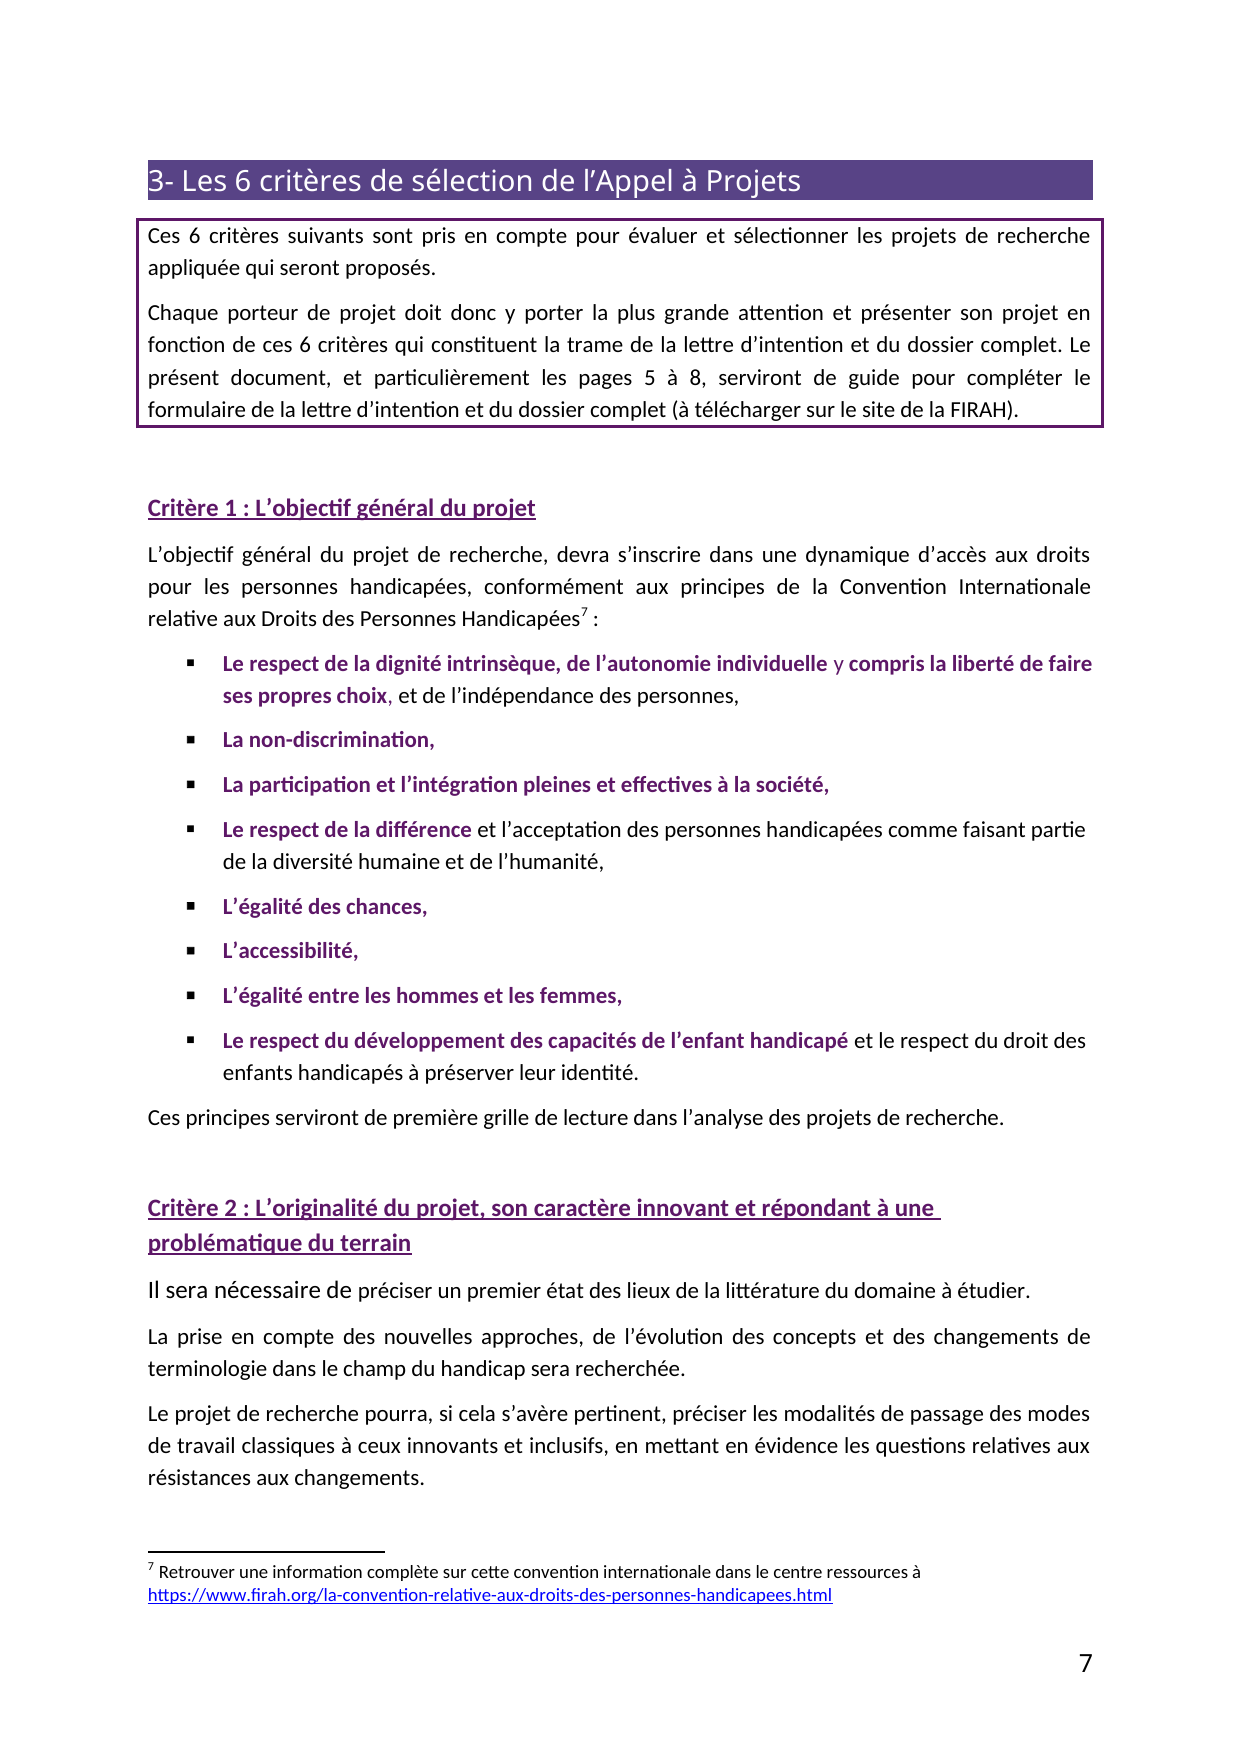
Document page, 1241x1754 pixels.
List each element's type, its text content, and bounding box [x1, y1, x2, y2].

text Chaque porteur de projet doit donc y porter la plus grande attention et présenter son projet en fonction de ces 6 critères qui constituent la trame de la lettre d’intention et du dossier complet. Le présent document, et particulièrement les pages 5 à 8, serviront de guide pour compléter le formulaire de la lettre d’intention et du dossier complet (à télécharger sur le site de la FIRAH). [139, 295, 1101, 425]
text Le projet de recherche pourra, si cela s’avère pertinent, préciser les modalités de passage des modes de travail classiques à ceux innovants et inclusifs, en mettant en évidence les questions relatives aux résistances aux changements. [148, 1399, 1093, 1491]
text Il sera nécessaire de préciser un premier état des lieux de la littérature du domaine à étudier. [148, 1275, 1093, 1305]
list L’égalité des chances, [185, 892, 1093, 920]
list Le respect du développement des capacités de l’enfant handicapé et le respect du droit des enfants handicapés à préserver leur identité. [185, 1026, 1093, 1086]
subtitle 3- Les 6 critères de sélection de l’Appel à Projets [148, 160, 1093, 200]
text L’objectif général du projet de recherche, devra s’inscrire dans une dynamique d’accès aux droits pour les personnes handicapées, conformément aux principes de la Convention Internationale relative aux Droits des Personnes Handicapées : [148, 540, 1093, 632]
text Ces 6 critères suivants sont pris en compte pour évaluer et sélectionner les projets de recherche appliquée qui seront proposés. [139, 221, 1101, 282]
list L’égalité entre les hommes et les femmes, [185, 981, 1093, 1009]
list Le respect de la différence et l’acceptation des personnes handicapées comme faisant partie de la diversité humaine et de l’humanité, [185, 815, 1093, 875]
list La participation et l’intégration pleines et effectives à la société, [185, 770, 1093, 798]
text Critère 1 : L’objectif général du projet [148, 492, 1093, 523]
text Critère 2 : L’originalité du projet, son caractère innovant et répondant à une problématique du terrain [148, 1192, 1093, 1258]
list Le respect de la dignité intrinsèque, de l’autonomie individuelle y compris la liberté de faire ses propres choix, et de l’indépendance des personnes, [185, 649, 1093, 709]
list La non-discrimination, [185, 726, 1093, 754]
text Ces principes serviront de première grille de lecture dans l’analyse des projets de recherche. [148, 1103, 1093, 1131]
text La prise en compte des nouvelles approches, de l’évolution des concepts et des changements de terminologie dans le champ du handicap sera recherchée. [148, 1322, 1093, 1382]
list L’accessibilité, [185, 937, 1093, 964]
